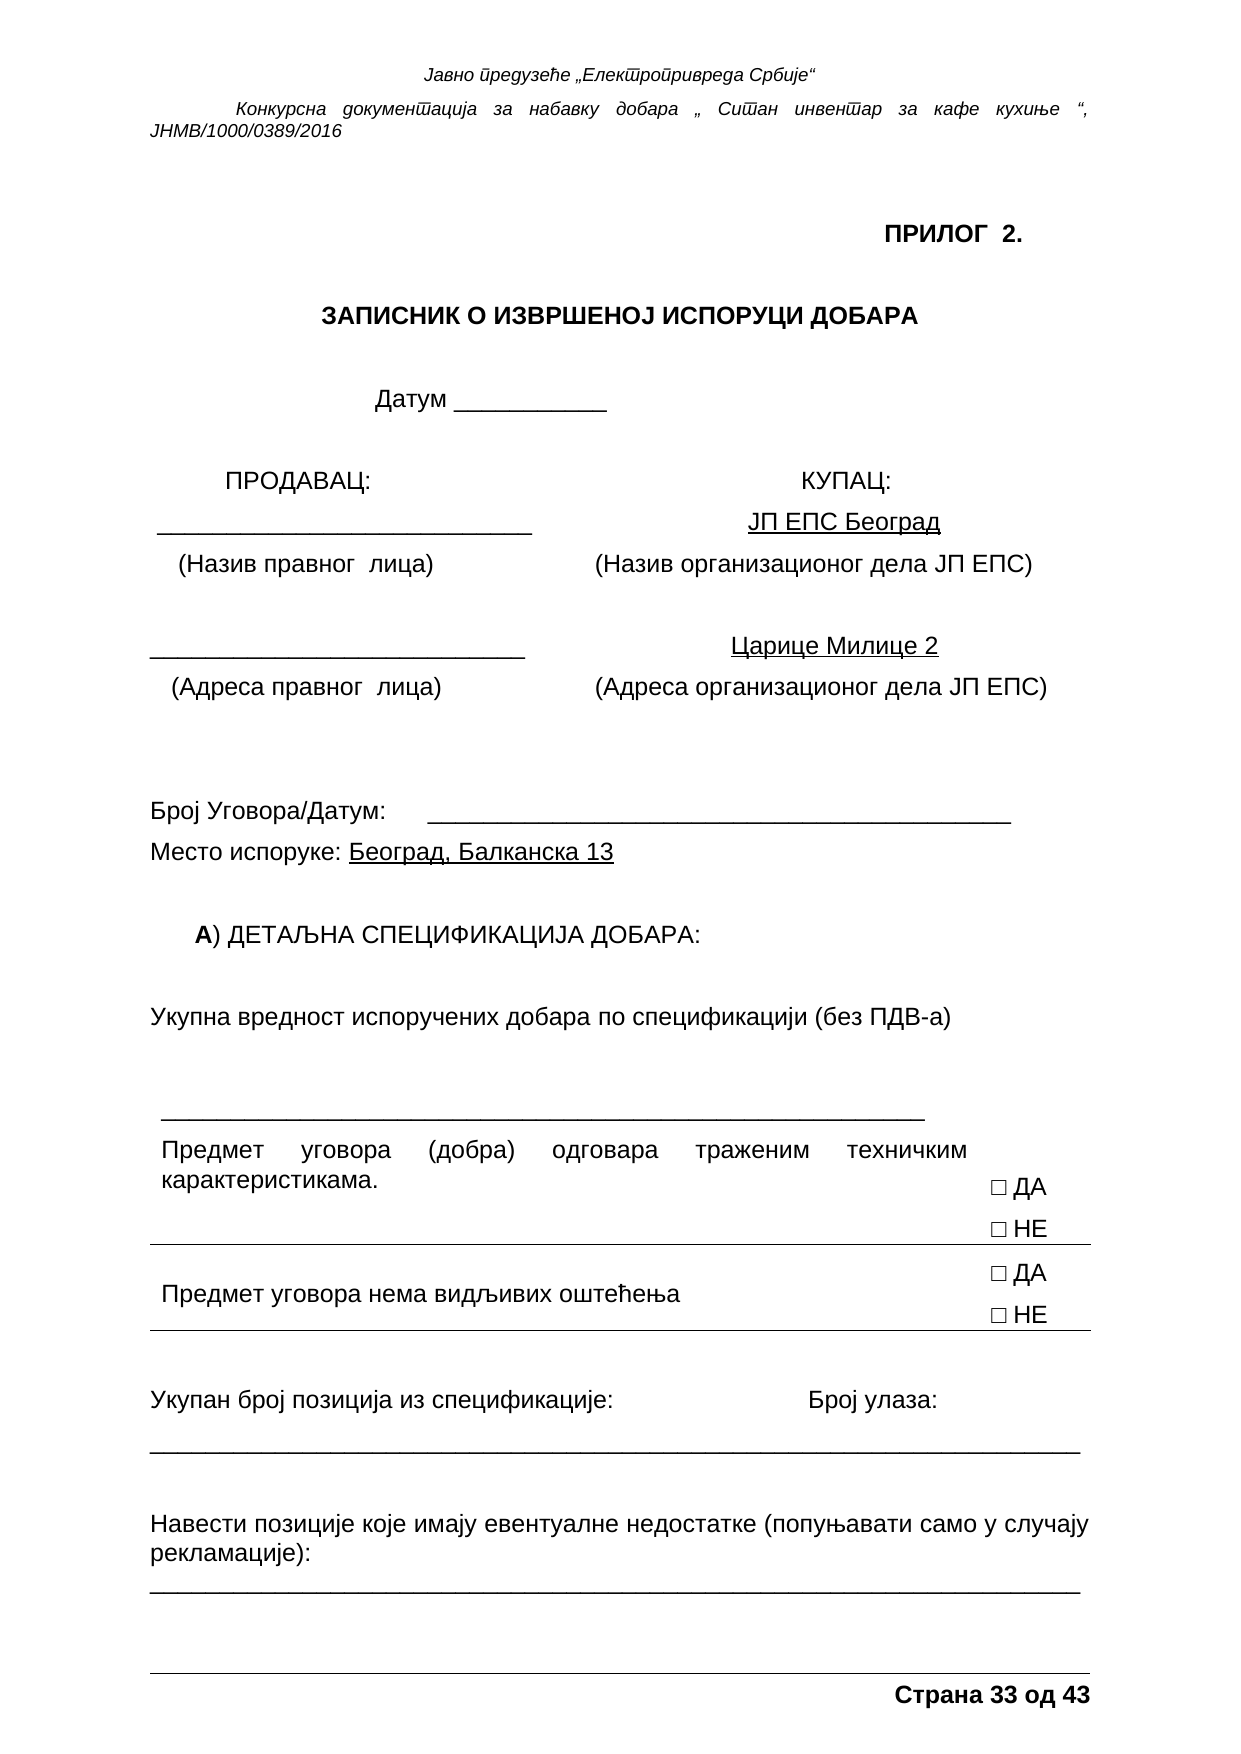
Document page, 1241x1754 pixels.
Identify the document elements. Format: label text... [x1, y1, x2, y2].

table_header _______________________________________________________ Предмет уговора (добра) одговара траженим техничким карактеристикама. [150, 1031, 980, 1244]
text Број Уговора/Датум: __________________________________________ [150, 796, 1090, 825]
table_header □ ДА □ НЕ [980, 1031, 1091, 1244]
text А) ДЕТАЉНА СПЕЦИФИКАЦИЈА ДОБАРА: [194, 920, 1090, 949]
text ___________________________ ЈП ЕПС Београд [150, 507, 1090, 536]
table_cell □ ДА □ НЕ [980, 1245, 1091, 1330]
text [150, 1509, 1090, 1595]
text Датум ___________ [150, 384, 1090, 412]
text ___________________________________________________________________ [150, 1426, 1090, 1455]
table_cell Предмет уговора нема видљивих оштећења [150, 1245, 980, 1330]
text ЗАПИСНИК О ИЗВРШЕНОЈ ИСПОРУЦИ ДОБАРА [150, 301, 1090, 330]
text (Назив правног лица) (Назив организационог дела ЈП ЕПС) [150, 549, 1090, 577]
text ПРИЛОГ 2. [150, 219, 1090, 247]
text ПРОДАВАЦ: КУПАЦ: [150, 466, 1090, 495]
text (Адреса правног лица) (Адреса организационог дела ЈП ЕПС) [150, 672, 1090, 701]
text Укупна вредност испоручених добара по спецификацији (без ПДВ-а) [150, 1002, 1090, 1031]
text Место испоруке: Београд, Балканска 13 [150, 837, 1090, 866]
text Укупан број позиција из спецификације: Број улаза: [150, 1385, 1090, 1414]
text ___________________________ Царице Милице 2 [150, 631, 1090, 660]
